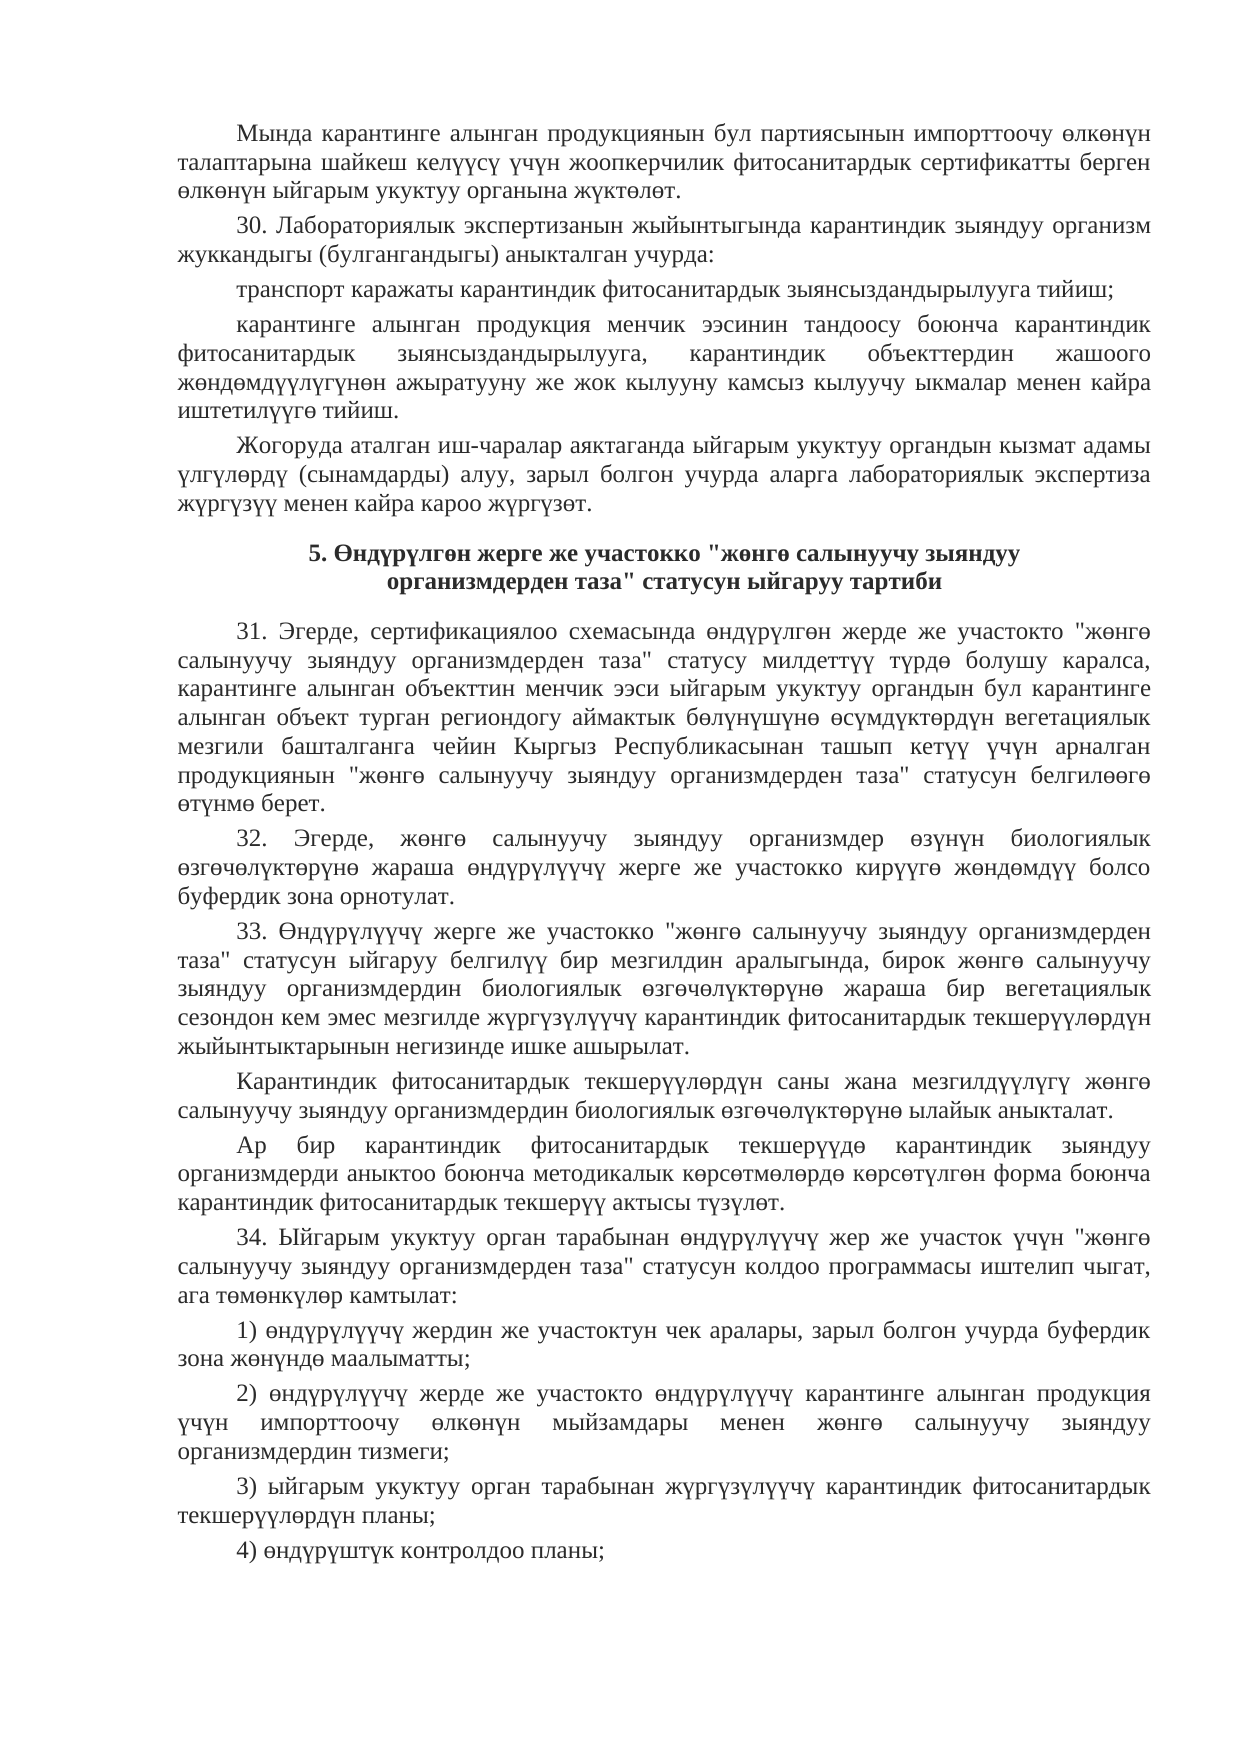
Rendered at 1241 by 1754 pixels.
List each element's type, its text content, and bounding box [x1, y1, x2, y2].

text 34. Ыйгарым укуктуу орган тарабынан өндүрүлүүчү жер же участок үчүн "жөнгө салынуучу зыяндуу организмдерден таза" статусун колдоо программасы иштелип чыгат, ага төмөнкүлөр камтылат: [177, 1222, 1152, 1308]
text 3) ыйгарым укуктуу орган тарабынан жүргүзүлүүчү карантиндик фитосанитардык текшерүүлөрдүн планы; [177, 1471, 1152, 1528]
text Ар бир карантиндик фитосанитардык текшерүүдө карантиндик зыяндуу организмдерди аныктоо боюнча методикалык көрсөтмөлөрдө көрсөтүлгөн форма боюнча карантиндик фитосанитардык текшерүү актысы түзүлөт. [177, 1130, 1152, 1216]
text карантинге алынган продукция менчик ээсинин тандоосу боюнча карантиндик фитосанитардык зыянсыздандырылууга, карантиндик объекттердин жашоого жөндөмдүүлүгүнөн ажыратууну же жок кылууну камсыз кылуучу ыкмалар менен кайра иштетилүүгө тийиш. [177, 309, 1152, 424]
text 30. Лабораториялык экспертизанын жыйынтыгында карантиндик зыяндуу организм жуккандыгы (булгангандыгы) аныкталган учурда: [177, 211, 1152, 268]
text транспорт каражаты карантиндик фитосанитардык зыянсыздандырылууга тийиш; [177, 274, 1152, 303]
text 33. Өндүрүлүүчү жерге же участокко "жөнгө салынуучу зыяндуу организмдерден таза" статусун ыйгаруу белгилүү бир мезгилдин аралыгында, бирок жөнгө салынуучу зыяндуу организмдердин биологиялык өзгөчөлүктөрүнө жараша бир вегетациялык сезондон кем эмес мезгилде жүргүзүлүүчү карантиндик фитосанитардык текшерүүлөрдүн жыйынтыктарынын негизинде ишке ашырылат. [177, 916, 1152, 1060]
text Карантиндик фитосанитардык текшерүүлөрдүн саны жана мезгилдүүлүгү жөнгө салынуучу зыяндуу организмдердин биологиялык өзгөчөлүктөрүнө ылайык аныкталат. [177, 1066, 1152, 1123]
text Мында карантинге алынган продукциянын бул партиясынын импорттоочу өлкөнүн талаптарына шайкеш келүүсү үчүн жоопкерчилик фитосанитардык сертификатты берген өлкөнүн ыйгарым укуктуу органына жүктөлөт. [177, 118, 1152, 204]
text 31. Эгерде, сертификациялоо схемасында өндүрүлгөн жерде же участокто "жөнгө салынуучу зыяндуу организмдерден таза" статусу милдеттүү түрдө болушу каралса, карантинге алынган объекттин менчик ээси ыйгарым укуктуу органдын бул карантинге алынган объект турган региондогу аймактык бөлүнүшүнө өсүмдүктөрдүн вегетациялык мезгили башталганга чейин Кыргыз Республикасынан ташып кетүү үчүн арналган продукциянын "жөнгө салынуучу зыяндуу организмдерден таза" статусун белгилөөгө өтүнмө берет. [177, 616, 1152, 817]
text 2) өндүрүлүүчү жерде же участокто өндүрүлүүчү карантинге алынган продукция үчүн импорттоочу өлкөнүн мыйзамдары менен жөнгө салынуучу зыяндуу организмдердин тизмеги; [177, 1378, 1152, 1465]
text 4) өндүрүштүк контролдоо планы; [177, 1535, 1152, 1563]
text 5. Өндүрүлгөн жерге же участокко "жөнгө салынуучу зыяндуу организмдерден таза" статусун ыйгаруу тартиби [295, 538, 1033, 595]
text 1) өндүрүлүүчү жердин же участоктун чек аралары, зарыл болгон учурда буфердик зона жөнүндө маалыматты; [177, 1315, 1152, 1372]
text Жогоруда аталган иш-чаралар аяктаганда ыйгарым укуктуу органдын кызмат адамы үлгүлөрдү (сынамдарды) алуу, зарыл болгон учурда аларга лабораториялык экспертиза жүргүзүү менен кайра кароо жүргүзөт. [177, 431, 1152, 517]
text 32. Эгерде, жөнгө салынуучу зыяндуу организмдер өзүнүн биологиялык өзгөчөлүктөрүнө жараша өндүрүлүүчү жерге же участокко кирүүгө жөндөмдүү болсо буфердик зона орнотулат. [177, 823, 1152, 910]
